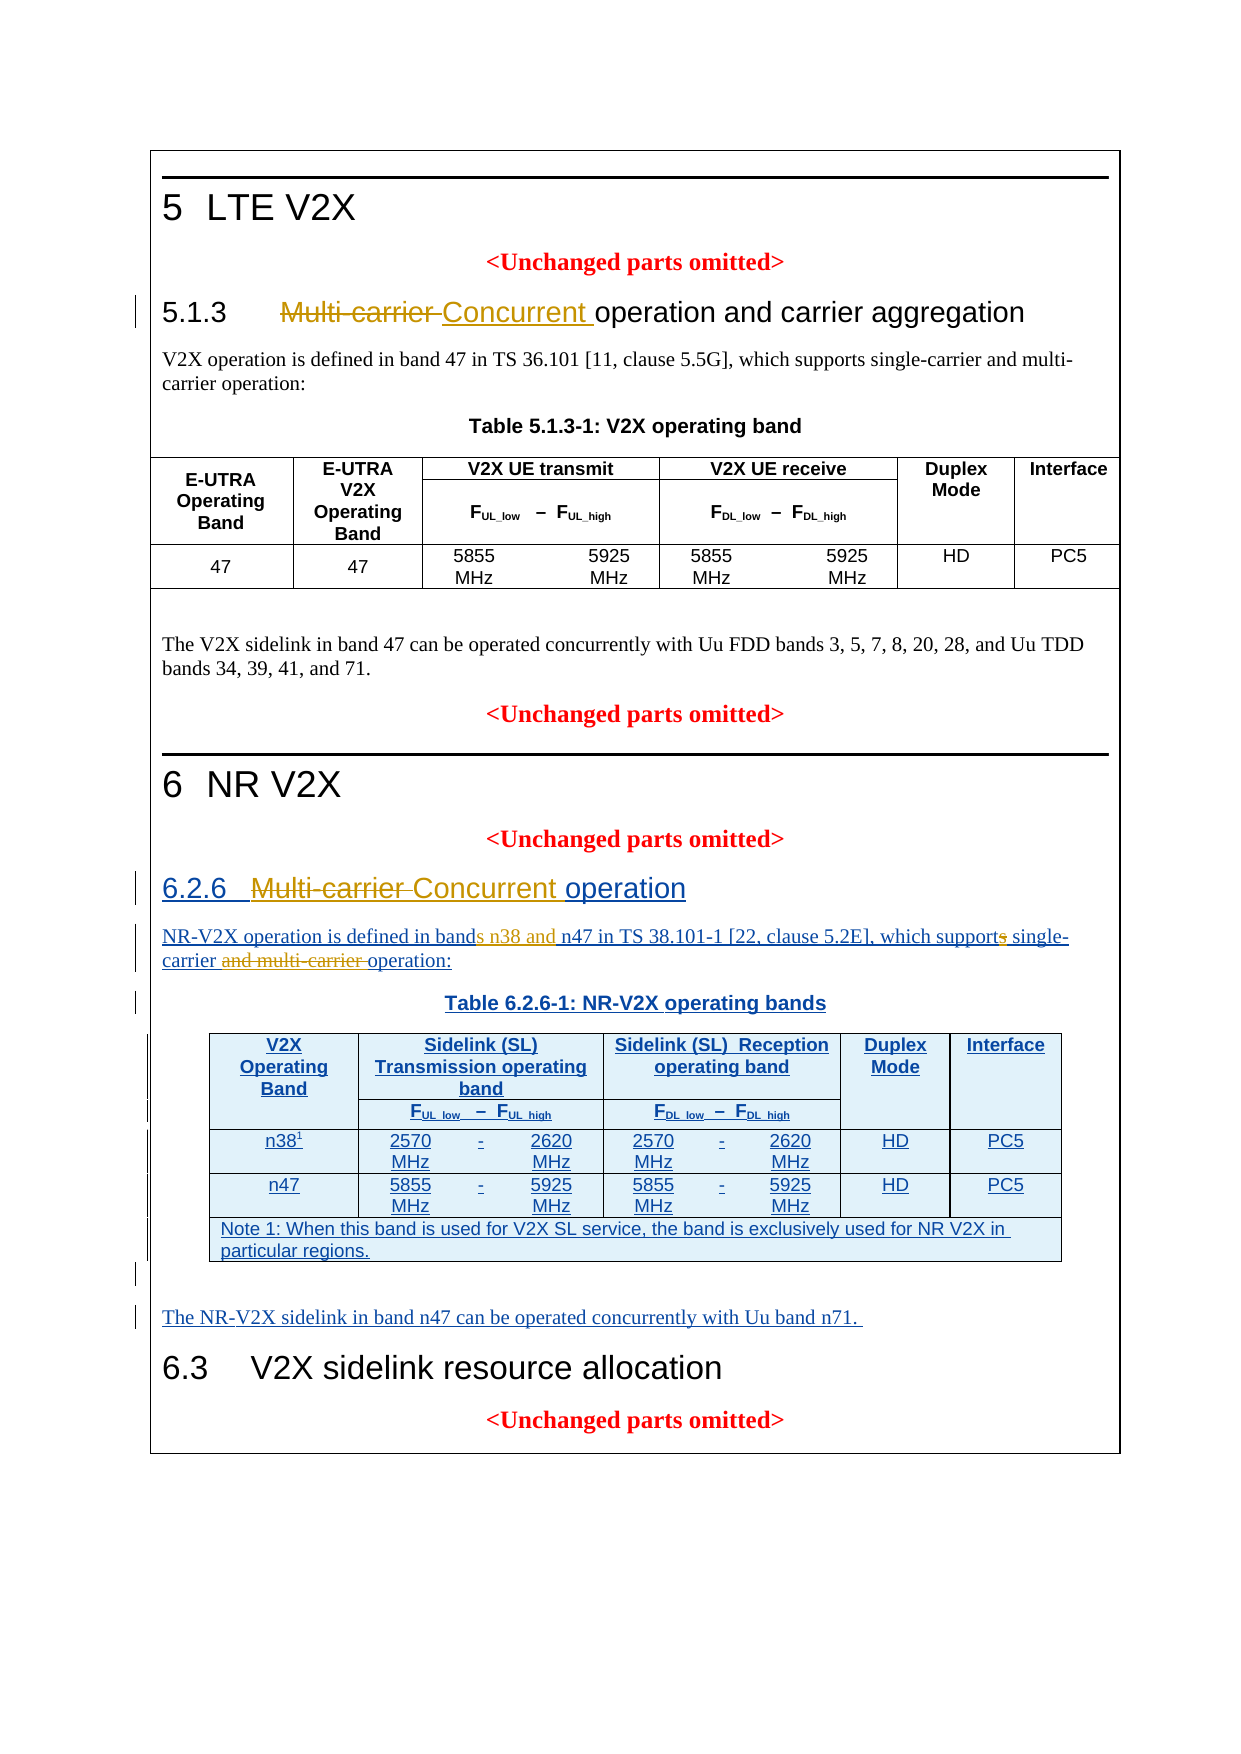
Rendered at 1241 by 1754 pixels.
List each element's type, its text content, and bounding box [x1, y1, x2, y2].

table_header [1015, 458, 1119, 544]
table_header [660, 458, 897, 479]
table_header 5 LTE V2X <Unchanged parts omitted> 5.1.3 operation and carrier aggregation V2X operation is defined in band 47 in TS 36.101 [11, clause 5.5G], which supports single-carrier and multi-carrier operation: Table 5.1.3-1: V2X operating band The V2X sidelink in band 47 can be operated concurrently with Uu FDD bands 3, 5, 7, 8, 20, 28, and Uu TDD bands 34, 39, 41, and 71. <Unchanged parts omitted> 6 NR V2X <Unchanged parts omitted> 6.3 V2X sidelink resource allocation <Unchanged parts omitted> [151, 589, 1119, 1452]
table_header 5 LTE V2X <Unchanged parts omitted> 5.1.3 operation and carrier aggregation V2X operation is defined in band 47 in TS 36.101 [11, clause 5.5G], which supports single-carrier and multi-carrier operation: Table 5.1.3-1: V2X operating band The V2X sidelink in band 47 can be operated concurrently with Uu FDD bands 3, 5, 7, 8, 20, 28, and Uu TDD bands 34, 39, 41, and 71. <Unchanged parts omitted> 6 NR V2X <Unchanged parts omitted> 6.3 V2X sidelink resource allocation <Unchanged parts omitted> [151, 151, 1119, 457]
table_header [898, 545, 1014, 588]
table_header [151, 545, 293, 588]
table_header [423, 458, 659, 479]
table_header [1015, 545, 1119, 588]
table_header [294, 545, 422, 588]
